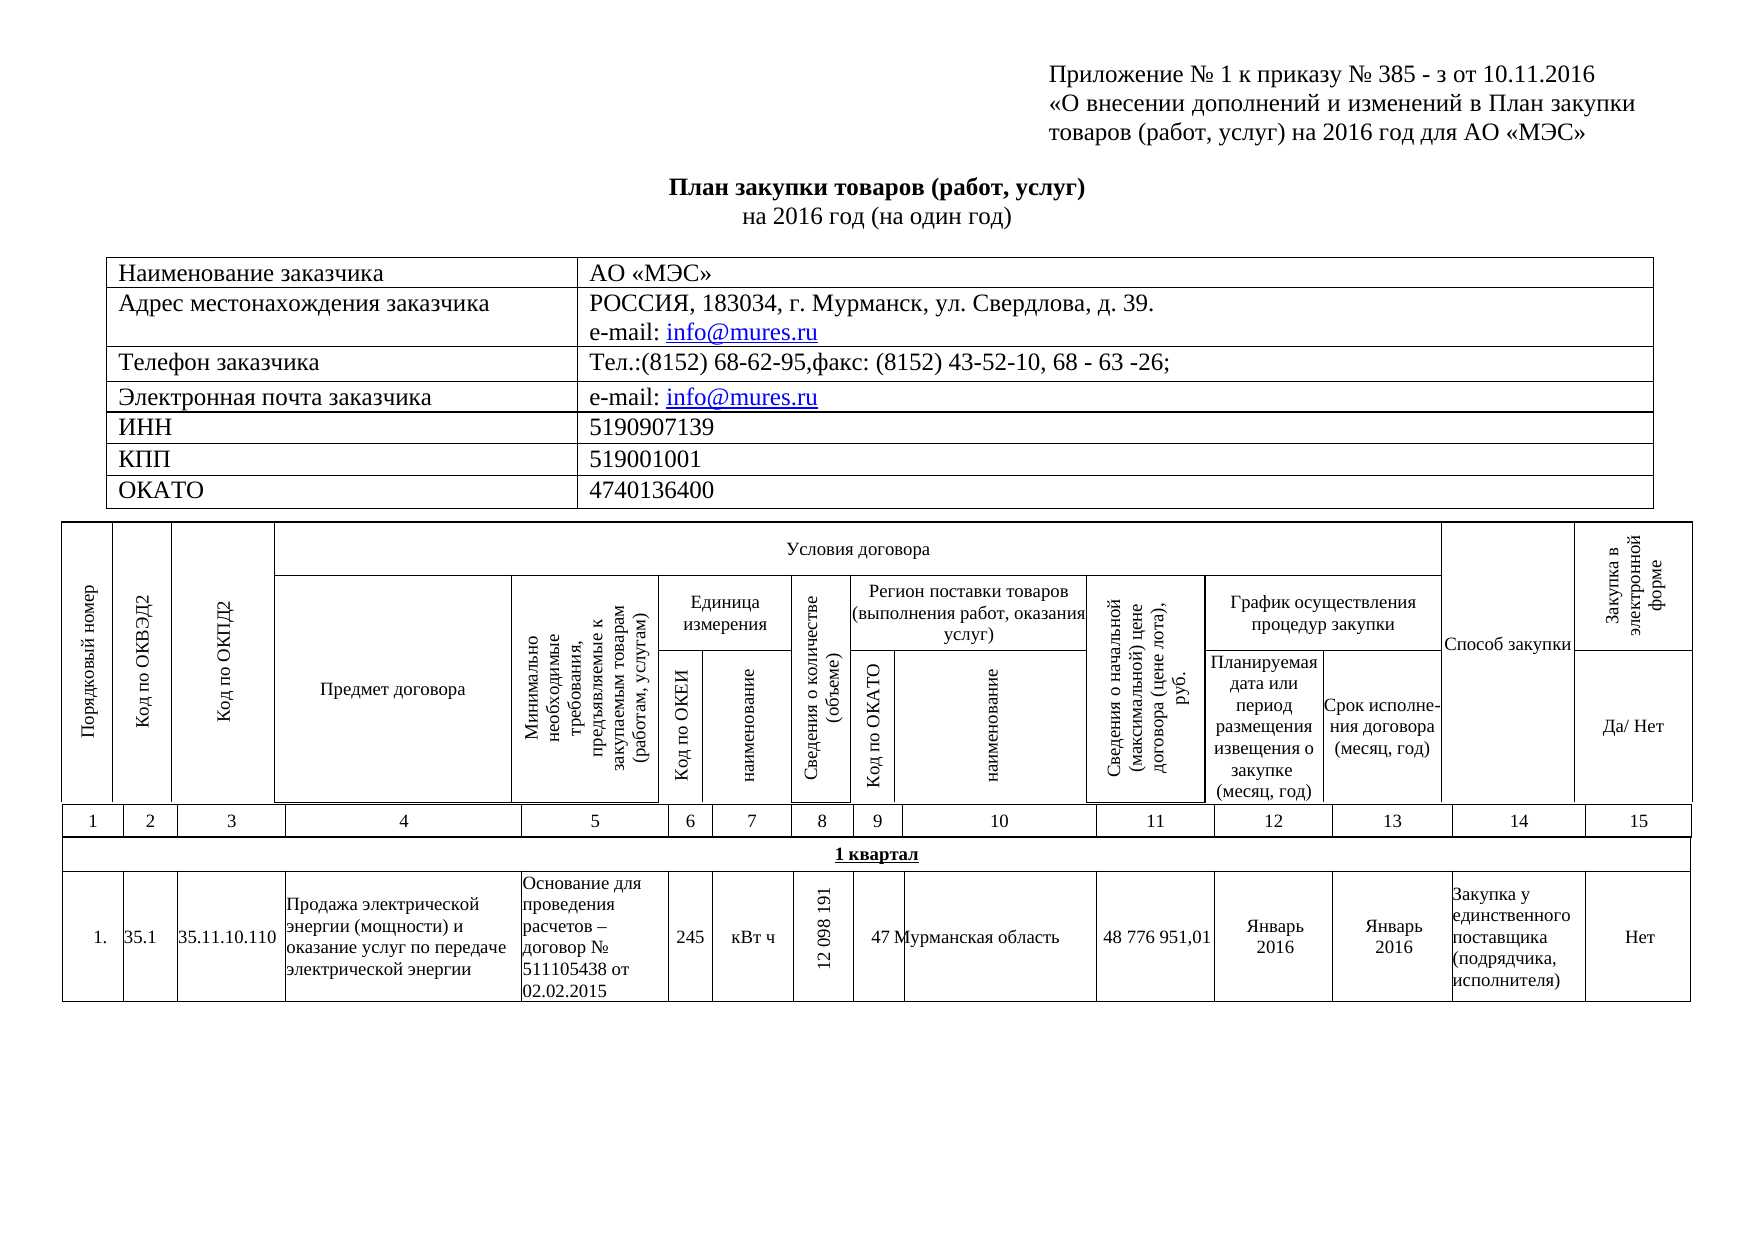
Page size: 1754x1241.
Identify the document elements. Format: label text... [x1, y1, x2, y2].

table_header Код по ОКВЭД2 [113, 523, 171, 802]
table_cell [63, 872, 123, 1001]
table_cell Сведения о начальной (максимальной) цене договора (цене лота), руб. [1087, 576, 1204, 802]
table_cell 245 [669, 872, 712, 1001]
table_cell КПП [107, 444, 577, 474]
table_header 2 [124, 805, 177, 836]
table_header 3 [178, 805, 285, 836]
table_cell График осуществления процедур закупки [1206, 576, 1441, 649]
table_header 13 [1333, 805, 1452, 836]
text Приложение № 1 к приказу № 385 - з от 10.11.2016 [1507, 59, 1636, 88]
table_header Наименование заказчика [107, 258, 577, 287]
table_header 14 [1453, 805, 1585, 836]
table_header Условия договора [275, 523, 1441, 574]
table_header Закупка в электронной форме [1575, 523, 1692, 649]
table_cell ОКАТО [107, 476, 577, 508]
table_cell Срок исполнения договора (месяц, год) [1324, 651, 1441, 802]
table_header АО «МЭС» [578, 258, 1653, 287]
table_cell Регион поставки товаров (выполнения работ, оказания услуг) [851, 576, 1086, 649]
table_cell e-mail: info@mures.ru [578, 382, 1653, 411]
table_header Способ закупки [1442, 523, 1574, 802]
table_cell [1453, 872, 1585, 1001]
table_cell Мурманская область [905, 872, 1096, 1001]
table_cell Январь 2016 [1333, 872, 1452, 1001]
table_cell РОССИЯ, 183034, г. Мурманск, ул. Свердлова, д. 39. e-mail: info@mures.ru [578, 288, 1653, 346]
table_cell 47 [854, 872, 904, 1001]
table_cell 12 098 191 [794, 872, 853, 1001]
table_cell Сведения о количестве (объеме) [792, 576, 850, 802]
table_header 15 [1586, 805, 1691, 836]
table_cell Минимально необходимые требования, предъявляемые к закупаемым товарам (работам, услугам) [512, 576, 658, 802]
table_header 10 [903, 805, 1096, 836]
table_cell Нет [1586, 872, 1690, 1001]
text на 2016 год (на один год) [118, 201, 1636, 230]
table_header 9 [854, 805, 902, 836]
table_cell 4740136400 [578, 476, 1653, 508]
table_header 8 [792, 805, 853, 836]
table_header 1 [63, 805, 123, 836]
table_header 6 [669, 805, 712, 836]
text «О внесении дополнений и изменений в План закупки товаров (работ, услуг) на 2016 год для АО «МЭС» [1048, 88, 1636, 145]
table_cell 1 квартал [63, 838, 1690, 871]
table_cell 48 776 951,01 [1097, 872, 1214, 1001]
table_cell Основание для проведения расчетов – договор № 511105438 от 02.02.2015 [522, 872, 668, 1001]
table_cell Продажа электрической энергии (мощности) и оказание услуг по передаче электрической энергии [286, 872, 521, 1001]
table_cell Код по ОКЕИ [659, 651, 702, 802]
text Приложение № 1 к приказу № 385 - з от 10.11.2016 [1048, 59, 1447, 88]
table_header 12 [1215, 805, 1332, 836]
table_cell кВт ч [713, 872, 793, 1001]
table_cell наименование [895, 651, 1086, 802]
table_cell 519001001 [578, 444, 1653, 474]
table_cell Телефон заказчика [107, 347, 577, 381]
table_cell наименование [703, 651, 791, 802]
table_cell Да/ Нет [1575, 651, 1692, 802]
table_cell Тел.:(8152) 68-62-95,факс: (8152) 43-52-10, 68 - 63 -26; [578, 347, 1653, 381]
table_header Код по ОКПД2 [172, 523, 274, 802]
table_cell ИНН [107, 413, 577, 443]
table_cell Единица измерения [659, 576, 791, 649]
table_cell 35.1 [124, 872, 177, 1001]
table_cell Предмет договора [275, 576, 511, 802]
table_cell Электронная почта заказчика [107, 382, 577, 411]
table_header 7 [713, 805, 791, 836]
table_cell Адрес местонахождения заказчика [107, 288, 577, 346]
table_header 11 [1097, 805, 1214, 836]
table_cell 35.11.10.110 [178, 872, 285, 1001]
table_header 5 [522, 805, 668, 836]
table_cell Январь 2016 [1215, 872, 1332, 1001]
table_header 4 [286, 805, 521, 836]
text План закупки товаров (работ, услуг) [118, 172, 1636, 201]
table_cell 5190907139 [578, 413, 1653, 443]
table_header Порядковый номер [62, 523, 112, 802]
table_cell Код по ОКАТО [851, 651, 894, 802]
table_cell Планируемая дата или период размещения извещения о закупке (месяц, год) [1206, 651, 1323, 802]
